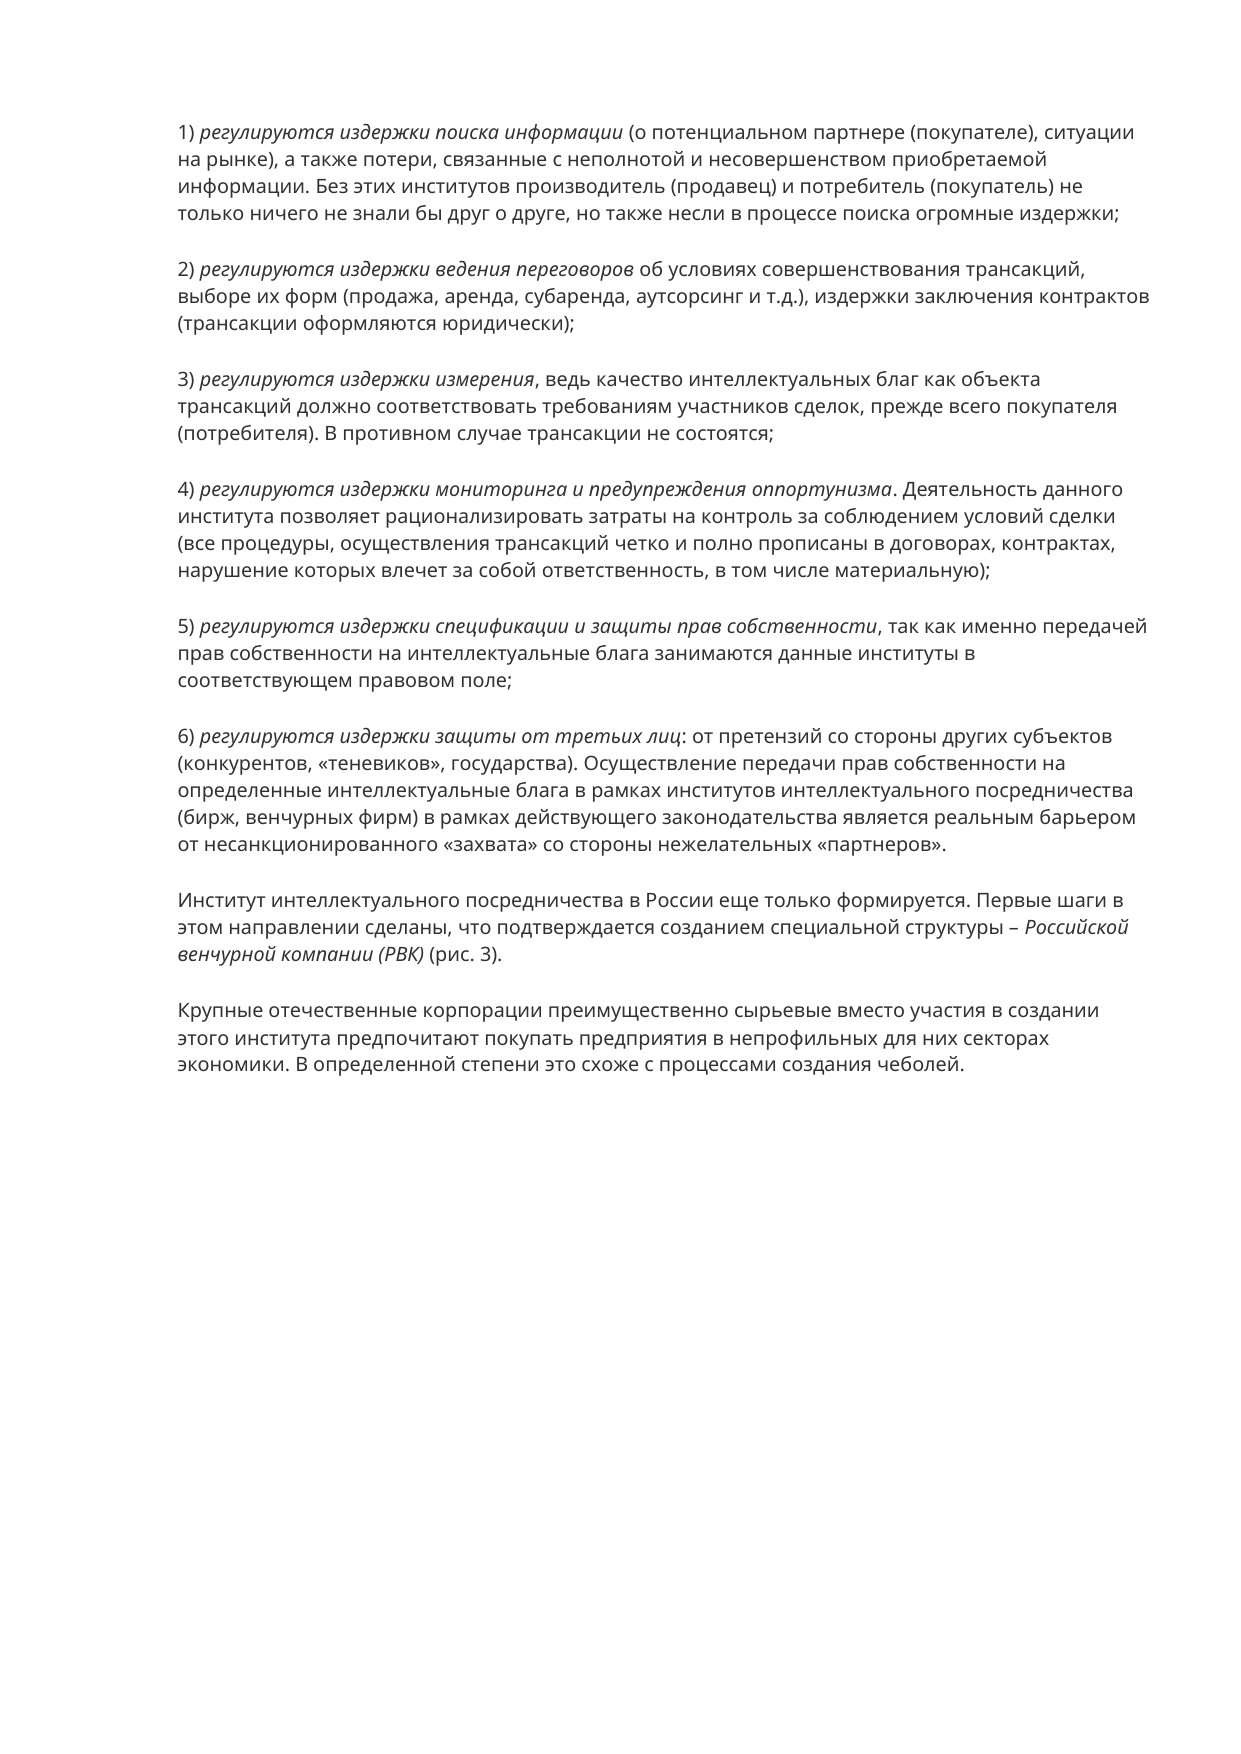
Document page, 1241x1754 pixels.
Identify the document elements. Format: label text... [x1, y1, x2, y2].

text Институт интеллектуального посредничества в России еще только формируется. Первые шаги в этом направлении сделаны, что подтверждается созданием специальной структуры – Российской венчурной компании (РВК) (рис. 3). [177, 887, 1152, 968]
text 5) регулируются издержки спецификации и защиты прав собственности, так как именно передачей прав собственности на интеллектуальные блага занимаются данные институты в соответствующем правовом поле; [177, 612, 1152, 693]
text 6) регулируются издержки защиты от третьих лиц: от претензий со стороны других субъектов (конкурентов, «теневиков», государства). Осуществление передачи прав собственности на определенные интеллектуальные блага в рамках институтов интеллектуального посредничества (бирж, венчурных фирм) в рамках действующего законодательства является реальным барьером от несанкционированного «захвата» со стороны нежелательных «партнеров». [177, 723, 1152, 857]
text Крупные отечественные корпорации преимущественно сырьевые вместо участия в создании этого института предпочитают покупать предприятия в непрофильных для них секторах экономики. В определенной степени это схоже с процессами создания чеболей. [177, 997, 1152, 1078]
text 2) регулируются издержки ведения переговоров об условиях совершенствования трансакций, выборе их форм (продажа, аренда, субаренда, аутсорсинг и т.д.), издержки заключения контрактов (трансакции оформляются юридически); [177, 255, 1152, 336]
text 3) регулируются издержки измерения, ведь качество интеллектуальных благ как объекта трансакций должно соответствовать требованиям участников сделок, прежде всего покупателя (потребителя). В противном случае трансакции не состоятся; [177, 365, 1152, 446]
text 1) регулируются издержки поиска информации (о потенциальном партнере (покупателе), ситуации на рынке), а также потери, связанные с неполнотой и несовершенством приобретаемой информации. Без этих институтов производитель (продавец) и потребитель (покупатель) не только ничего не знали бы друг о друге, но также несли в процессе поиска огромные издержки; [177, 118, 1152, 226]
text 4) регулируются издержки мониторинга и предупреждения оппортунизма. Деятельность данного института позволяет рационализировать затраты на контроль за соблюдением условий сделки (все процедуры, осуществления трансакций четко и полно прописаны в договорах, контрактах, нарушение которых влечет за собой ответственность, в том числе материальную); [177, 475, 1152, 583]
